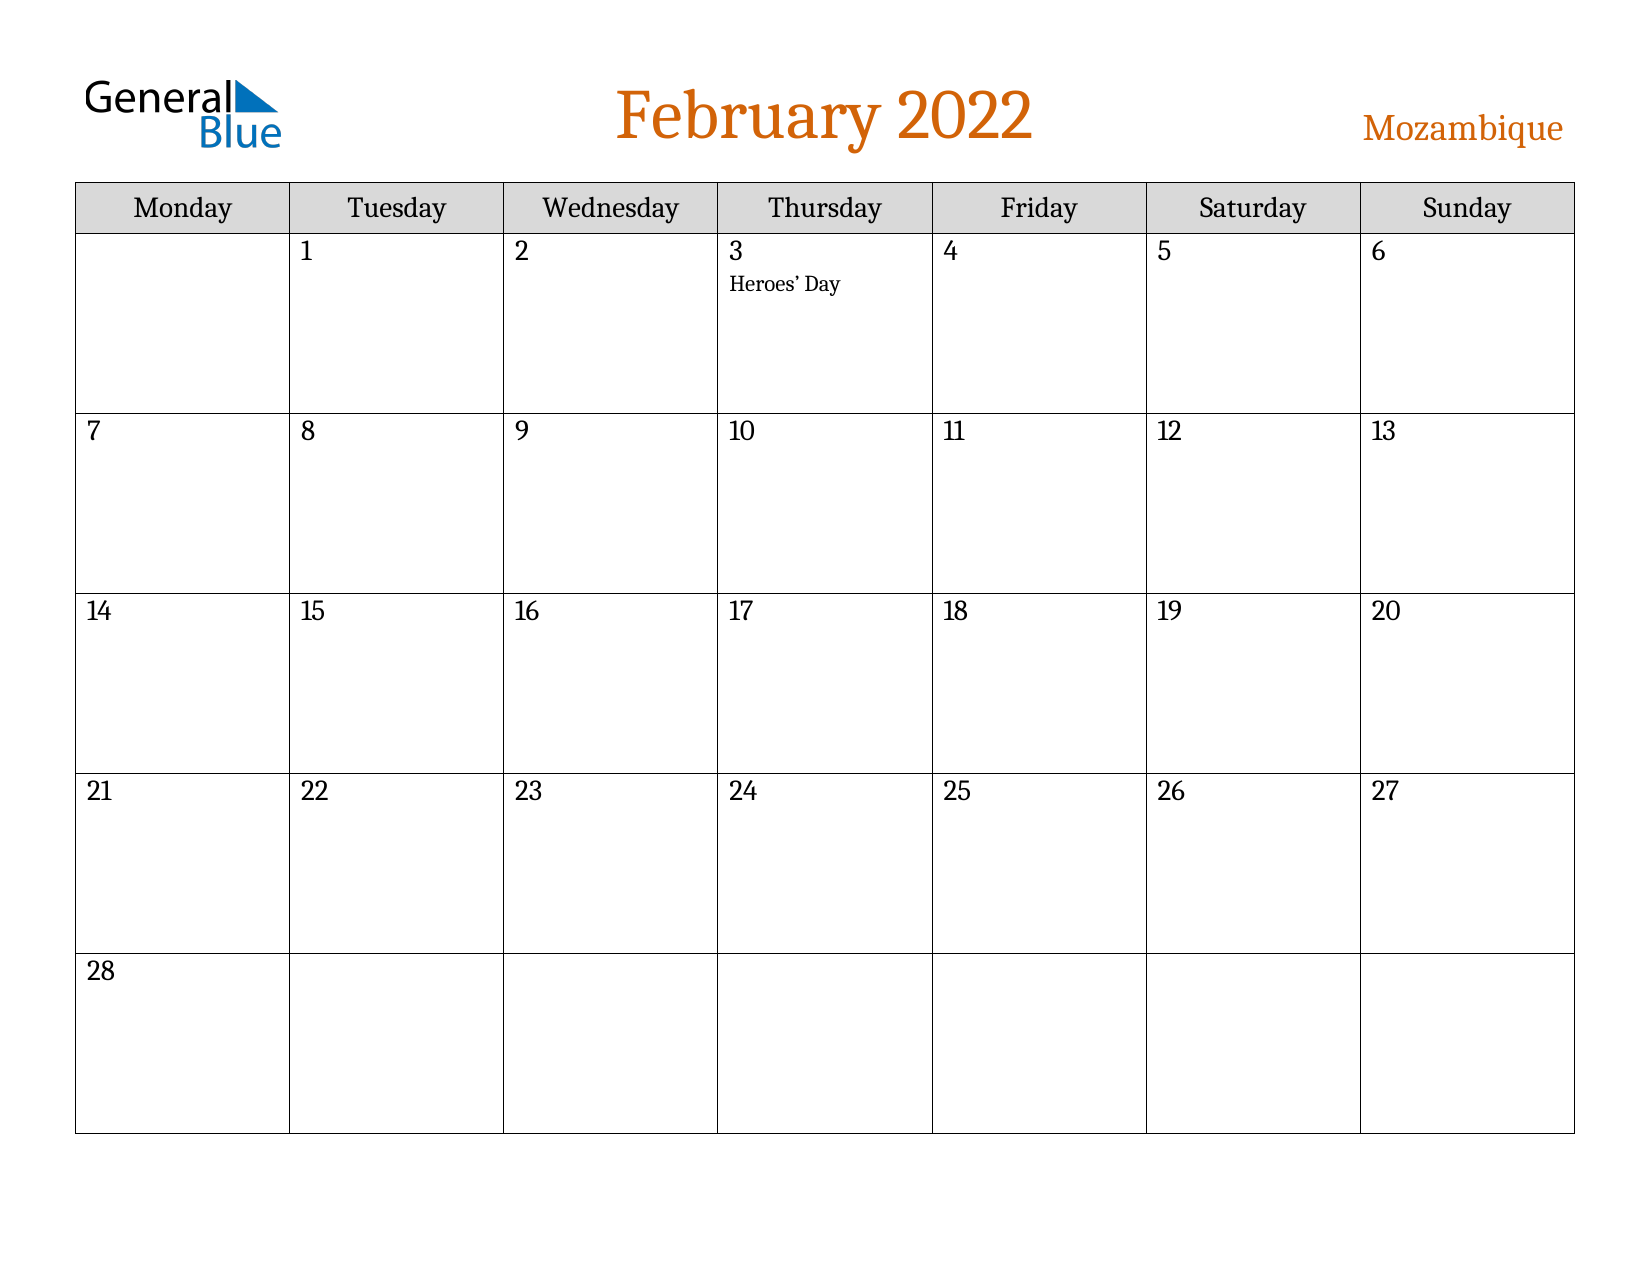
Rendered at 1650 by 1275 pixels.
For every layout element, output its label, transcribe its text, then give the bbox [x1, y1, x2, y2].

table_cell 5 [1147, 234, 1360, 270]
table_cell [1147, 270, 1360, 413]
table_cell [1361, 810, 1574, 953]
table_cell Saturday [1147, 183, 1360, 233]
table_cell Thursday [718, 183, 932, 233]
table_cell [933, 810, 1146, 953]
table_cell [76, 450, 289, 593]
table_cell Tuesday [290, 183, 503, 233]
table_cell [290, 810, 503, 953]
table_cell [1361, 450, 1574, 593]
table_cell [933, 954, 1146, 990]
table_cell [76, 630, 289, 773]
table_cell [718, 450, 932, 593]
table_cell [1361, 630, 1574, 773]
table_cell [504, 450, 717, 593]
table_cell 18 [933, 594, 1146, 630]
table_cell [76, 270, 289, 413]
table_cell [290, 630, 503, 773]
table_cell [76, 810, 289, 953]
table_cell 28 [76, 954, 289, 990]
table_cell 21 [76, 774, 289, 810]
table_cell 16 [504, 594, 717, 630]
table_cell [290, 270, 503, 413]
table_header Mozambique [1146, 75, 1574, 182]
table_cell [933, 270, 1146, 413]
table_cell 12 [1147, 414, 1360, 450]
table_cell 17 [718, 594, 932, 630]
table_cell [1147, 450, 1360, 593]
table_cell [718, 990, 932, 1133]
table_cell 23 [504, 774, 717, 810]
table_cell [718, 954, 932, 990]
table_cell 14 [76, 594, 289, 630]
table_cell Wednesday [504, 183, 717, 233]
table_header [76, 75, 503, 182]
table_cell [1361, 990, 1574, 1133]
table_cell 4 [933, 234, 1146, 270]
table_cell 26 [1147, 774, 1360, 810]
table_cell 20 [1361, 594, 1574, 630]
table_cell [504, 810, 717, 953]
picture [86, 80, 281, 148]
table_cell [1361, 954, 1574, 990]
table_cell 25 [933, 774, 1146, 810]
table_cell 7 [76, 414, 289, 450]
table_cell [718, 810, 932, 953]
table_cell 11 [933, 414, 1146, 450]
table_cell [504, 990, 717, 1133]
table_cell [1147, 954, 1360, 990]
table_cell 3 [718, 234, 932, 270]
table_cell Sunday [1361, 183, 1574, 233]
table_cell 19 [1147, 594, 1360, 630]
table_cell 22 [290, 774, 503, 810]
table_cell Monday [76, 183, 289, 233]
table_cell 2 [504, 234, 717, 270]
table_cell 24 [718, 774, 932, 810]
table_cell [76, 234, 289, 270]
table_cell 8 [290, 414, 503, 450]
table_cell [290, 450, 503, 593]
table_cell [1147, 630, 1360, 773]
table_cell [1147, 990, 1360, 1133]
table_cell 1 [290, 234, 503, 270]
table_cell 10 [718, 414, 932, 450]
table_cell [933, 630, 1146, 773]
table_header February 2022 [504, 75, 1146, 182]
table_cell [76, 990, 289, 1133]
table_cell Friday [933, 183, 1146, 233]
table_cell [718, 630, 932, 773]
table_cell [504, 954, 717, 990]
table_cell [504, 270, 717, 413]
table_cell 9 [504, 414, 717, 450]
table_cell [1147, 810, 1360, 953]
table_cell [290, 990, 503, 1133]
table_cell 15 [290, 594, 503, 630]
table_cell [290, 954, 503, 990]
table_cell [1361, 270, 1574, 413]
table_cell [504, 630, 717, 773]
table_cell 13 [1361, 414, 1574, 450]
table_cell Heroes’ Day [718, 270, 932, 413]
table_cell 6 [1361, 234, 1574, 270]
table_cell 27 [1361, 774, 1574, 810]
table_cell [933, 450, 1146, 593]
table_cell [933, 990, 1146, 1133]
